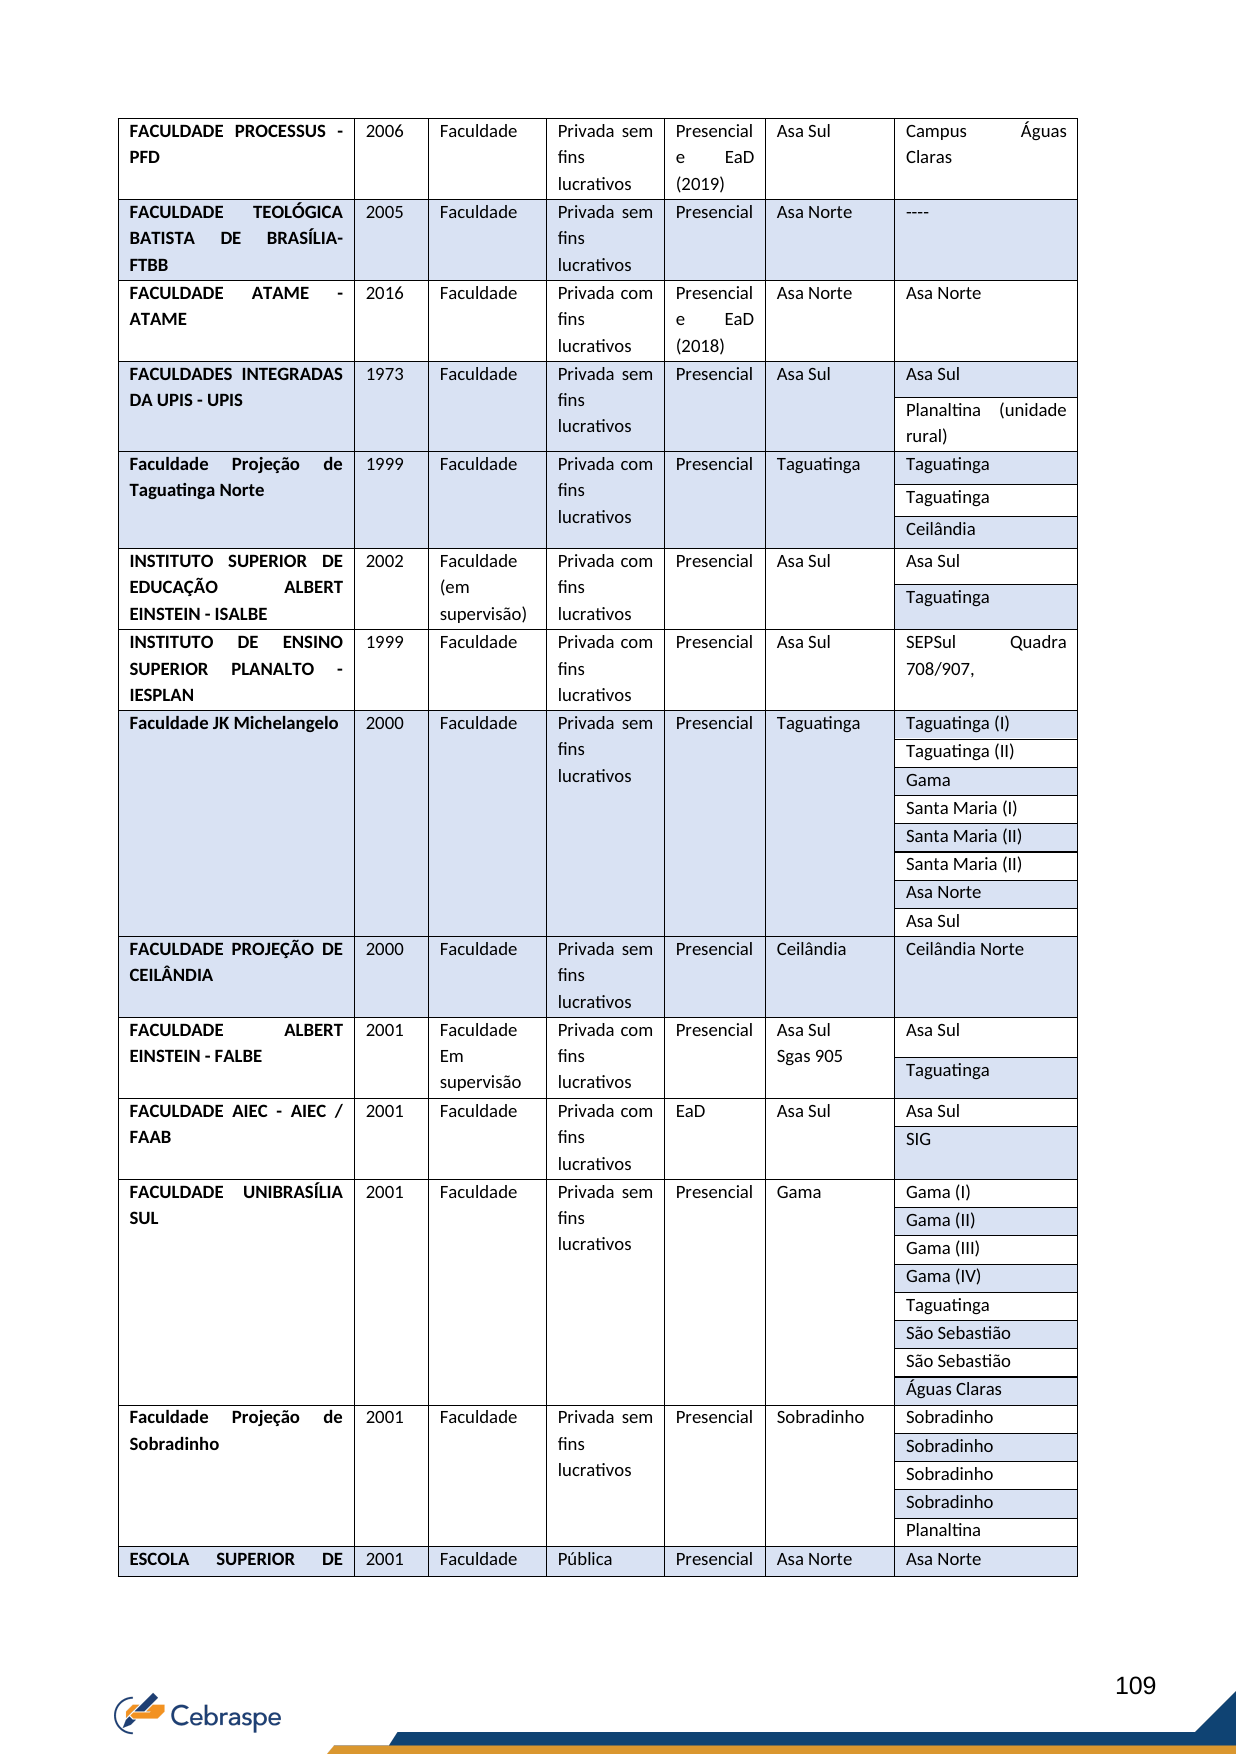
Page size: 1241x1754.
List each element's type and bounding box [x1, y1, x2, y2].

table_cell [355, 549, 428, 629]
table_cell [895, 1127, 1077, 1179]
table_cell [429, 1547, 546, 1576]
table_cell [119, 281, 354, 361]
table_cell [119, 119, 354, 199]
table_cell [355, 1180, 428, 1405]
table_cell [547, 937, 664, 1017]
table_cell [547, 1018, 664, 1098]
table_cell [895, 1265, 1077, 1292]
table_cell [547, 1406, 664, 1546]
picture [0, 1661, 1236, 1754]
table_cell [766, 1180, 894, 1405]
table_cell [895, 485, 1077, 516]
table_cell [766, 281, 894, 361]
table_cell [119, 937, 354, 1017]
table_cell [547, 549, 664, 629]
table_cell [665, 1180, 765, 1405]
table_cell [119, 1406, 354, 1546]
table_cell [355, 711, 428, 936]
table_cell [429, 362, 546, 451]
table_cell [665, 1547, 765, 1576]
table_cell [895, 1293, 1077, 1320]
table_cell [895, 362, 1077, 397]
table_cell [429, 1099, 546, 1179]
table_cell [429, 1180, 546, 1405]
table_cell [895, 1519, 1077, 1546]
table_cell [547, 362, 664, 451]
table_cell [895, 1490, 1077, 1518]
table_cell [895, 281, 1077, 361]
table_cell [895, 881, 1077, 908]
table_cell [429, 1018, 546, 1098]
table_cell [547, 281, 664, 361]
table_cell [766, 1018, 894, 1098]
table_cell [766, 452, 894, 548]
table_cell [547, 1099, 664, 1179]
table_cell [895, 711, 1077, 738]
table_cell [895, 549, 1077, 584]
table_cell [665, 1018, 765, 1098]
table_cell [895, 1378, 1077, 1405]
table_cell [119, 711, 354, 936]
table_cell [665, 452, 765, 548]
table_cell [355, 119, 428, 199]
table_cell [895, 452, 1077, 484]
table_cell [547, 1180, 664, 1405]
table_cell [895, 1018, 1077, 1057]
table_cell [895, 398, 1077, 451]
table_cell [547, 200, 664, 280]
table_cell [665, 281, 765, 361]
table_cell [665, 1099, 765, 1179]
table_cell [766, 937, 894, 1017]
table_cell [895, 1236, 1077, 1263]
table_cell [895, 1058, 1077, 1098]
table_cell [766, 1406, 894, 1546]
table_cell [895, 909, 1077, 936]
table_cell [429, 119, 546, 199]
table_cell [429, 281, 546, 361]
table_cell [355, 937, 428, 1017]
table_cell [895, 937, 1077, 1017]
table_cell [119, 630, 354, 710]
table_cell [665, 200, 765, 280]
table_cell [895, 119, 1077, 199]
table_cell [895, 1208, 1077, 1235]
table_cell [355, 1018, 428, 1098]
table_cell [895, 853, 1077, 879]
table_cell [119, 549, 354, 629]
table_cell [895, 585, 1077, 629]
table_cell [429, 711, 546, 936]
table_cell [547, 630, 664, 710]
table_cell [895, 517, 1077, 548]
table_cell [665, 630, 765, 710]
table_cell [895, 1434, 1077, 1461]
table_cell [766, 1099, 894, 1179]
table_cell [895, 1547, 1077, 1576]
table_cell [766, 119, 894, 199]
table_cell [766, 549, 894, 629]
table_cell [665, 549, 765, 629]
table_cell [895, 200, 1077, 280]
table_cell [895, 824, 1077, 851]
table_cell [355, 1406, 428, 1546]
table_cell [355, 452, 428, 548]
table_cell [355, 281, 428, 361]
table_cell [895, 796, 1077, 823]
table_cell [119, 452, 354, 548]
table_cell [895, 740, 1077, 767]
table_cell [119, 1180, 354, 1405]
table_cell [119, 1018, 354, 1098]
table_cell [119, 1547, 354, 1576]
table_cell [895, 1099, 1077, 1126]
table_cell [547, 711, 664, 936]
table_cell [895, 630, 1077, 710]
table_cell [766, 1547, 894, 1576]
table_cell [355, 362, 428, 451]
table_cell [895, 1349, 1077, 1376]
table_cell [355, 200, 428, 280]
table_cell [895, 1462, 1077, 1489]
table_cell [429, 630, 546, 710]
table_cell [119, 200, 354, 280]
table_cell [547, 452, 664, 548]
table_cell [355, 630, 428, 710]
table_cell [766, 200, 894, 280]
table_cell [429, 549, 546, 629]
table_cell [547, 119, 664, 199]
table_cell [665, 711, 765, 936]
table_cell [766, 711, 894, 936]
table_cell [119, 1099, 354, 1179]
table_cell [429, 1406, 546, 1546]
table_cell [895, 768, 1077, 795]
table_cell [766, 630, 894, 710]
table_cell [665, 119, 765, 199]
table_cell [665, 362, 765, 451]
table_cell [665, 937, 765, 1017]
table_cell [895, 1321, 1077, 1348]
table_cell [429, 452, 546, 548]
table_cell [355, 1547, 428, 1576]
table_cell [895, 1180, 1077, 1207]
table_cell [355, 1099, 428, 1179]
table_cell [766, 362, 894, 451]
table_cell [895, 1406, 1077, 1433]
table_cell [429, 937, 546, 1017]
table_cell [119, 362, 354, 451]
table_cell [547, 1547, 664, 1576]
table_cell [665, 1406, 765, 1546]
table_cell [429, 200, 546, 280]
